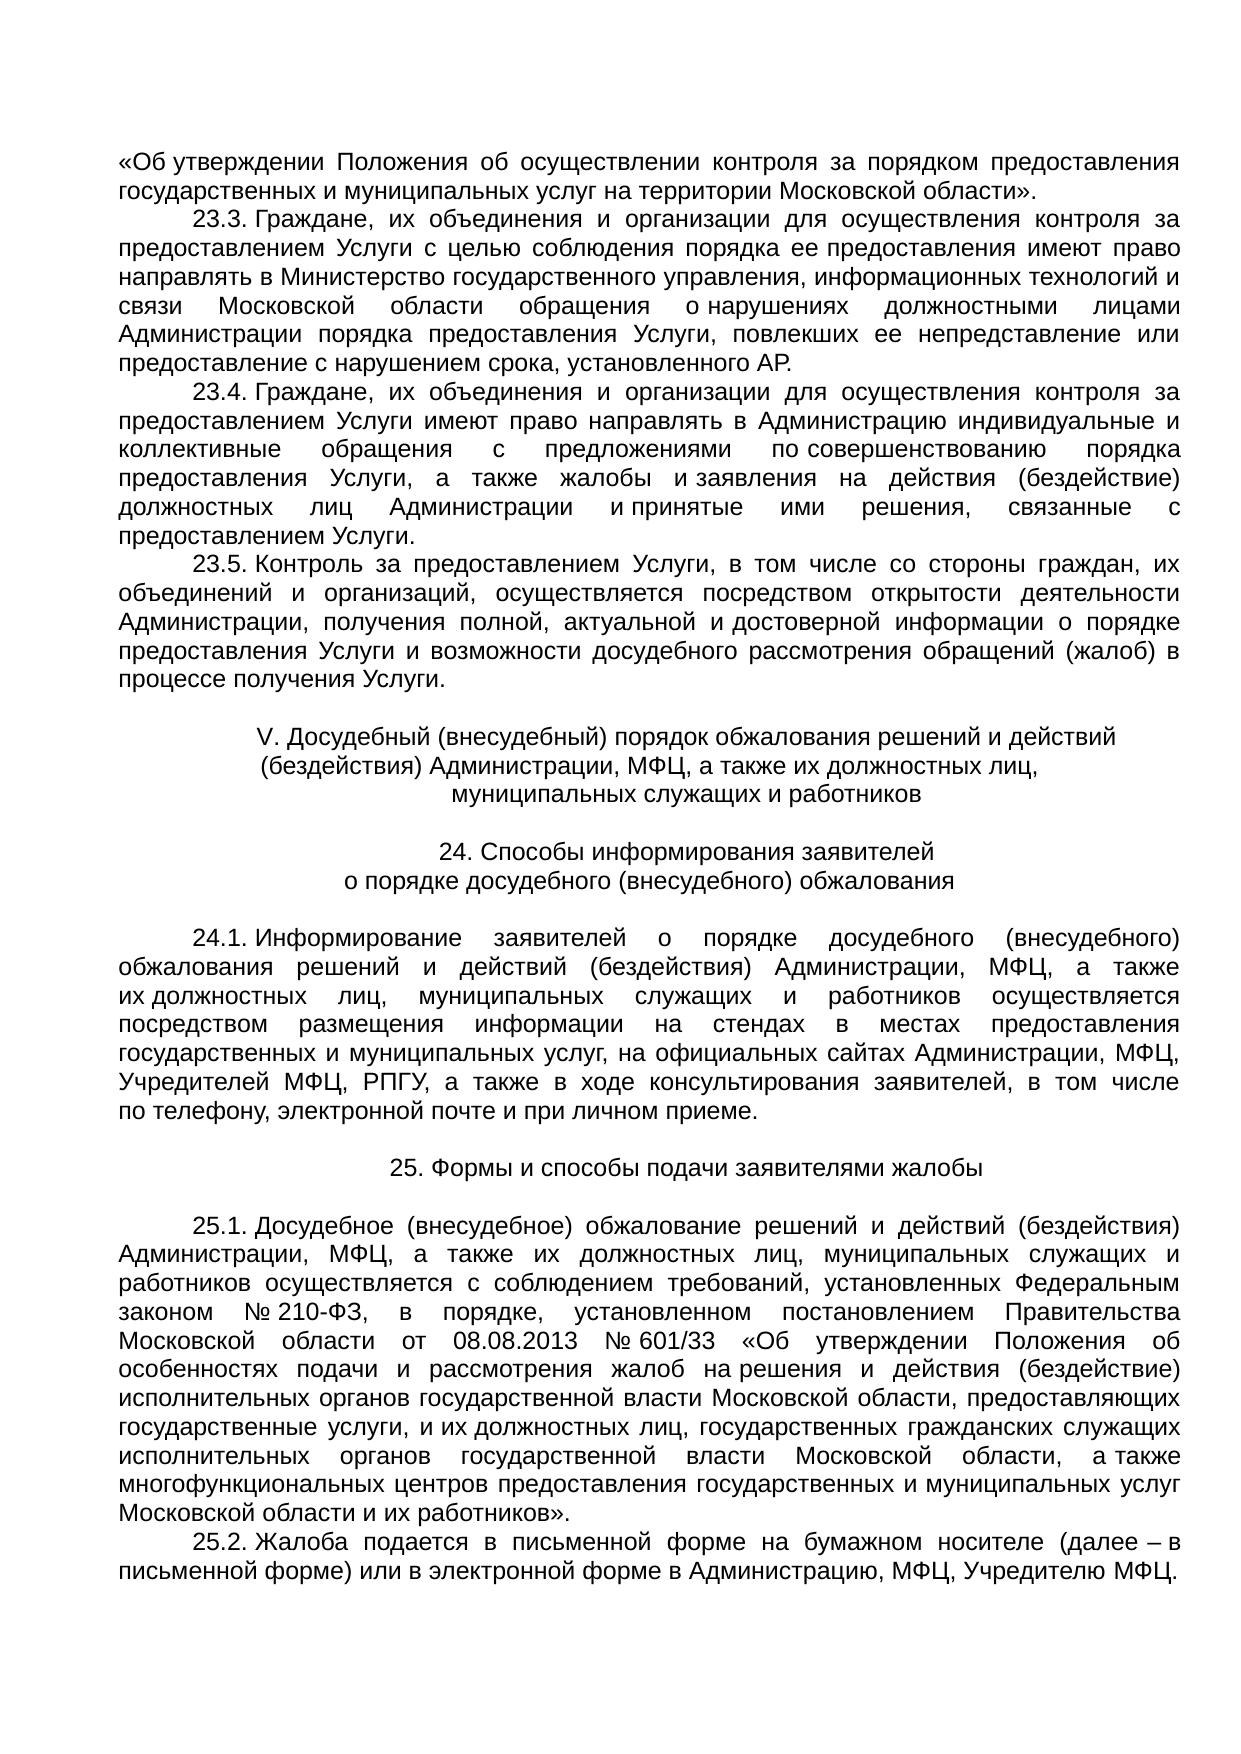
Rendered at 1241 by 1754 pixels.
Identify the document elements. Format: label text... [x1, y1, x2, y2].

subtitle V. Досудебный (внесудебный) порядок обжалования решений и действий (бездействия) Администрации, МФЦ, а также их должностных лиц, [118, 722, 1181, 779]
subtitle муниципальных служащих и работников [118, 779, 1181, 808]
text 23.3. Граждане, их объединения и организации для осуществления контроля за предоставлением Услуги с целью соблюдения порядка ее предоставления имеют право направлять в Министерство государственного управления, информационных технологий и связи Московской области обращения о нарушениях должностными лицами Администрации порядка предоставления Услуги, повлекших ее непредставление или предоставление с нарушением срока, установленного АР. [118, 204, 1181, 377]
subtitle 25. Формы и способы подачи заявителями жалобы [118, 1153, 1181, 1182]
text 24.1. Информирование заявителей о порядке досудебного (внесудебного) обжалования решений и действий (бездействия) Администрации, МФЦ, а также их должностных лиц, муниципальных служащих и работников осуществляется посредством размещения информации на стендах в местах предоставления государственных и муниципальных услуг, на официальных сайтах Администрации, МФЦ, Учредителей МФЦ, РПГУ, а также в ходе консультирования заявителей, в том числе по телефону, электронной почте и при личном приеме. [118, 923, 1181, 1124]
subtitle 24. Способы информирования заявителей о порядке досудебного (внесудебного) обжалования [118, 837, 1181, 894]
text 23.4. Граждане, их объединения и организации для осуществления контроля за предоставлением Услуги имеют право направлять в Администрацию индивидуальные и коллективные обращения с предложениями по совершенствованию порядка предоставления Услуги, а также жалобы и заявления на действия (бездействие) должностных лиц Администрации и принятые ими решения, связанные с предоставлением Услуги. [118, 377, 1181, 549]
text 23.5. Контроль за предоставлением Услуги, в том числе со стороны граждан, их объединений и организаций, осуществляется посредством открытости деятельности Администрации, получения полной, актуальной и достоверной информации о порядке предоставления Услуги и возможности досудебного рассмотрения обращений (жалоб) в процессе получения Услуги. [118, 549, 1181, 693]
text 25.1. Досудебное (внесудебное) обжалование решений и действий (бездействия) Администрации, МФЦ, а также их должностных лиц, муниципальных служащих и работников осуществляется с соблюдением требований, установленных Федеральным законом № 210-ФЗ, в порядке, установленном постановлением Правительства Московской области от 08.08.2013 № 601/33 «Об утверждении Положения об особенностях подачи и рассмотрения жалоб на решения и действия (бездействие) исполнительных органов государственной власти Московской области, предоставляющих государственные услуги, и их должностных лиц, государственных гражданских служащих исполнительных органов государственной власти Московской области, а также многофункциональных центров предоставления государственных и муниципальных услуг Московской области и их работников». [118, 1211, 1181, 1527]
text 25.2. Жалоба подается в письменной форме на бумажном носителе (далее – в письменной форме) или в электронной форме в Администрацию, МФЦ, Учредителю МФЦ. [118, 1527, 1181, 1584]
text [118, 147, 1181, 204]
